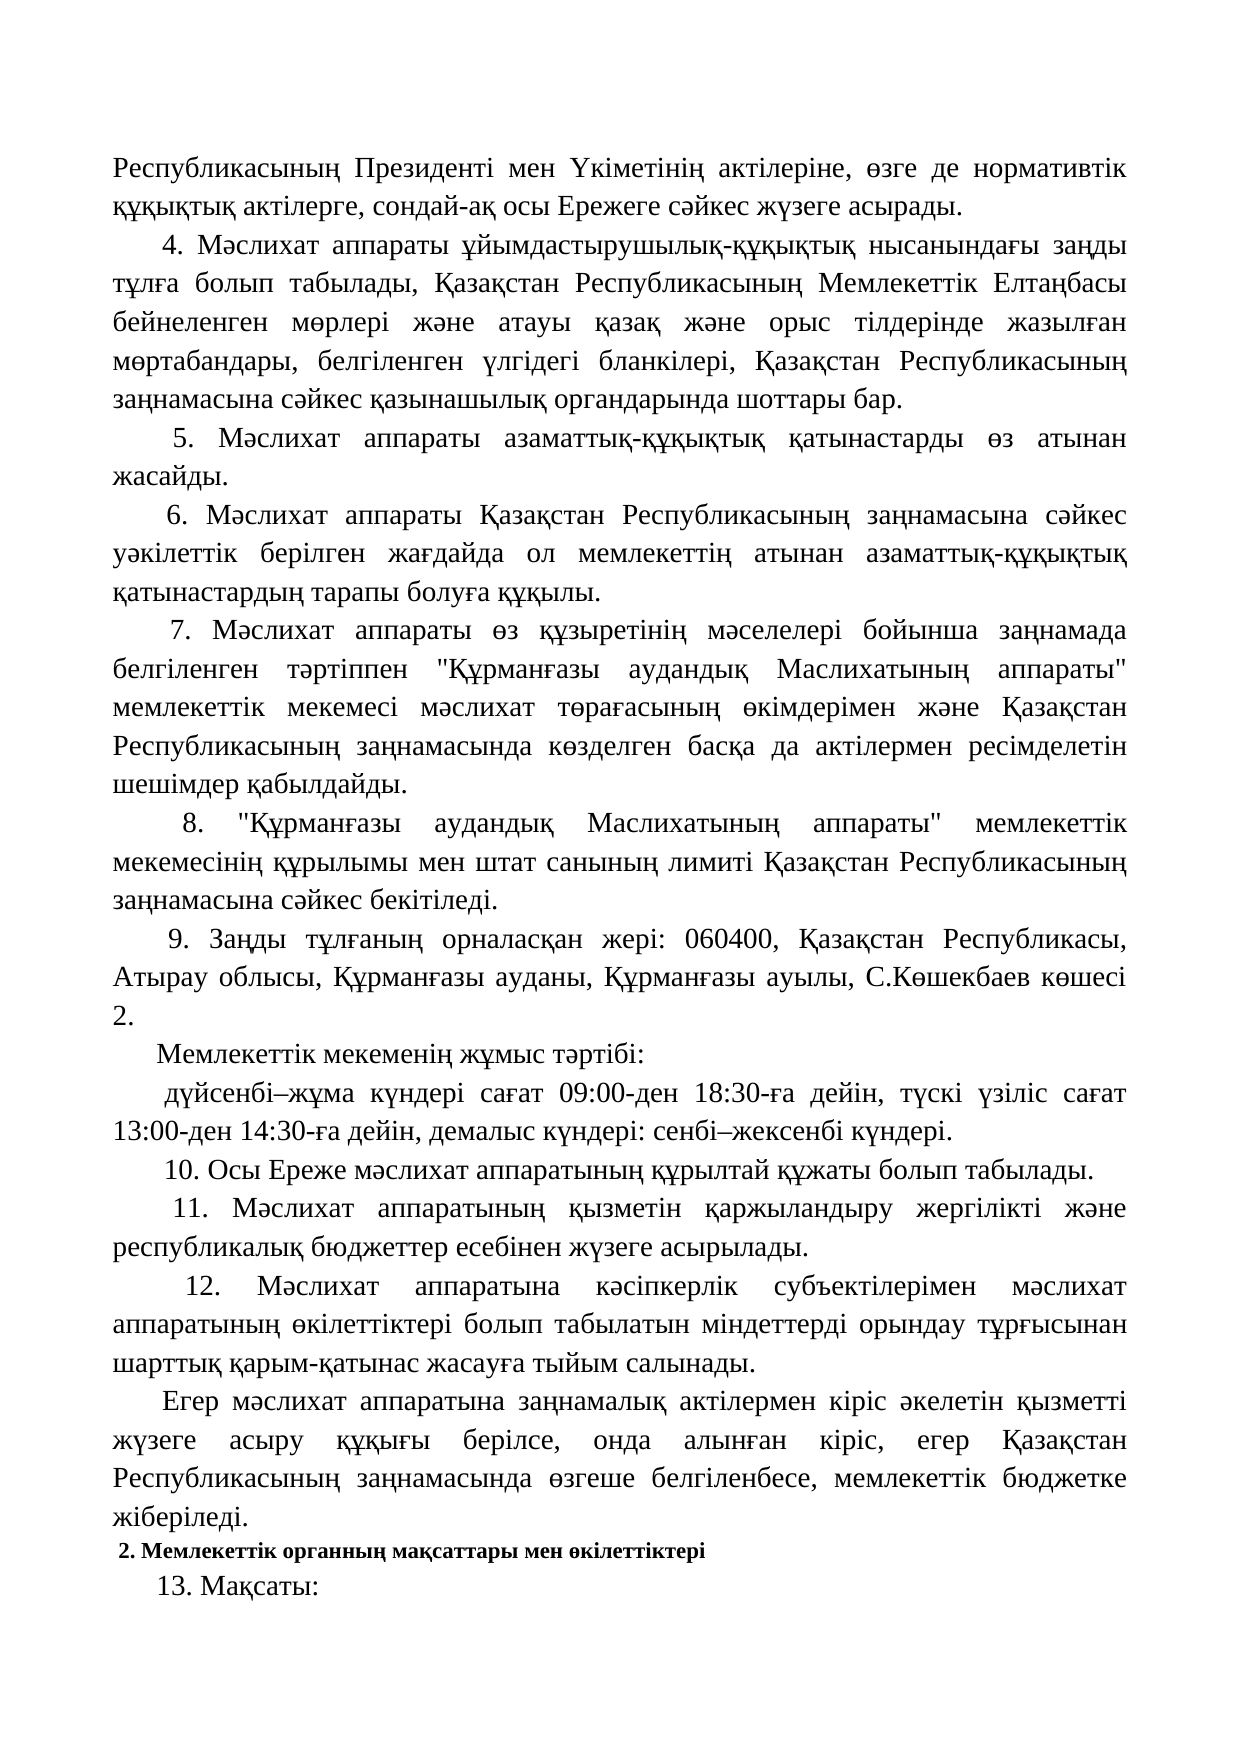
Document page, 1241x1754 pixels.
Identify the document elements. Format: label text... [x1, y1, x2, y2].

text Егер мәслихат аппаратына заңнамалық актілермен кіріс әкелетін қызметті жүзеге асыру құқығы берілсе, онда алынған кіріс, егер Қазақстан Республикасының заңнамасында өзгеше белгіленбесе, мемлекеттік бюджетке жіберіледі. [112, 1383, 1128, 1532]
text 11. Мәслихат аппаратының қызметін қаржыландыру жергілікті және республикалық бюджеттер есебінен жүзеге асырылады. [112, 1191, 1128, 1263]
text 7. Мәслихат аппараты өз құзыретінің мәселелері бойынша заңнамада белгіленген тәртіппен "Құрманғазы аудандық Маслихатының аппараты" мемлекеттік мекемесі мәслихат төрағасының өкімдерімен және Қазақстан Республикасының заңнамасында көзделген басқа да актілермен ресімделетін шешімдер қабылдайды. [112, 612, 1128, 800]
text дүйсенбі–жұма күндері сағат 09:00-ден 18:30-ға дейін, түскі үзіліс сағат 13:00-ден 14:30-ға дейін, демалыс күндері: сенбі–жексенбі күндері. [112, 1075, 1128, 1147]
text 8. "Құрманғазы аудандық Маслихатының аппараты" мемлекеттік мекемесінің құрылымы мен штат санының лимиті Қазақстан Республикасының заңнамасына сәйкес бекітіледі. [112, 805, 1128, 916]
text 9. Заңды тұлғаның орналасқан жері: 060400, Қазақстан Республикасы, Атырау облысы, Құрманғазы ауданы, Құрманғазы ауылы, С.Көшекбаев көшесі 2. [112, 921, 1128, 1031]
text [112, 150, 1128, 222]
text 10. Осы Ереже мәслихат аппаратының құрылтай құжаты болып табылады. [112, 1152, 1128, 1186]
text 12. Мәслихат аппаратына кәсіпкерлік субъектілерімен мәслихат аппаратының өкілеттіктері болып табылатын міндеттерді орындау тұрғысынан шарттық қарым-қатынас жасауға тыйым салынады. [112, 1268, 1128, 1378]
text 13. Мақсаты: [112, 1568, 1128, 1601]
text 6. Мәслихат аппараты Қазақстан Республикасының заңнамасына сәйкес уәкілеттік берілген жағдайда ол мемлекеттің атынан азаматтық-құқықтық қатынастардың тарапы болуға құқылы. [112, 497, 1128, 607]
text 4. Мәслихат аппараты ұйымдастырушылық-құқықтық нысанындағы заңды тұлға болып табылады, Қазақстан Республикасының Мемлекеттік Елтаңбасы бейнеленген мөрлері және атауы қазақ және орыс тілдерінде жазылған мөртабандары, белгіленген үлгідегі бланкілері, Қазақстан Республикасының заңнамасына сәйкес қазынашылық органдарында шоттары бар. [112, 227, 1128, 415]
text 2. Мемлекеттік органның мақсаттары мен өкілеттіктері [112, 1537, 1128, 1564]
text 5. Мәслихат аппараты азаматтық-құқықтық қатынастарды өз атынан жасайды. [112, 420, 1128, 492]
text Мемлекеттік мекеменің жұмыс тәртібі: [112, 1036, 1128, 1070]
